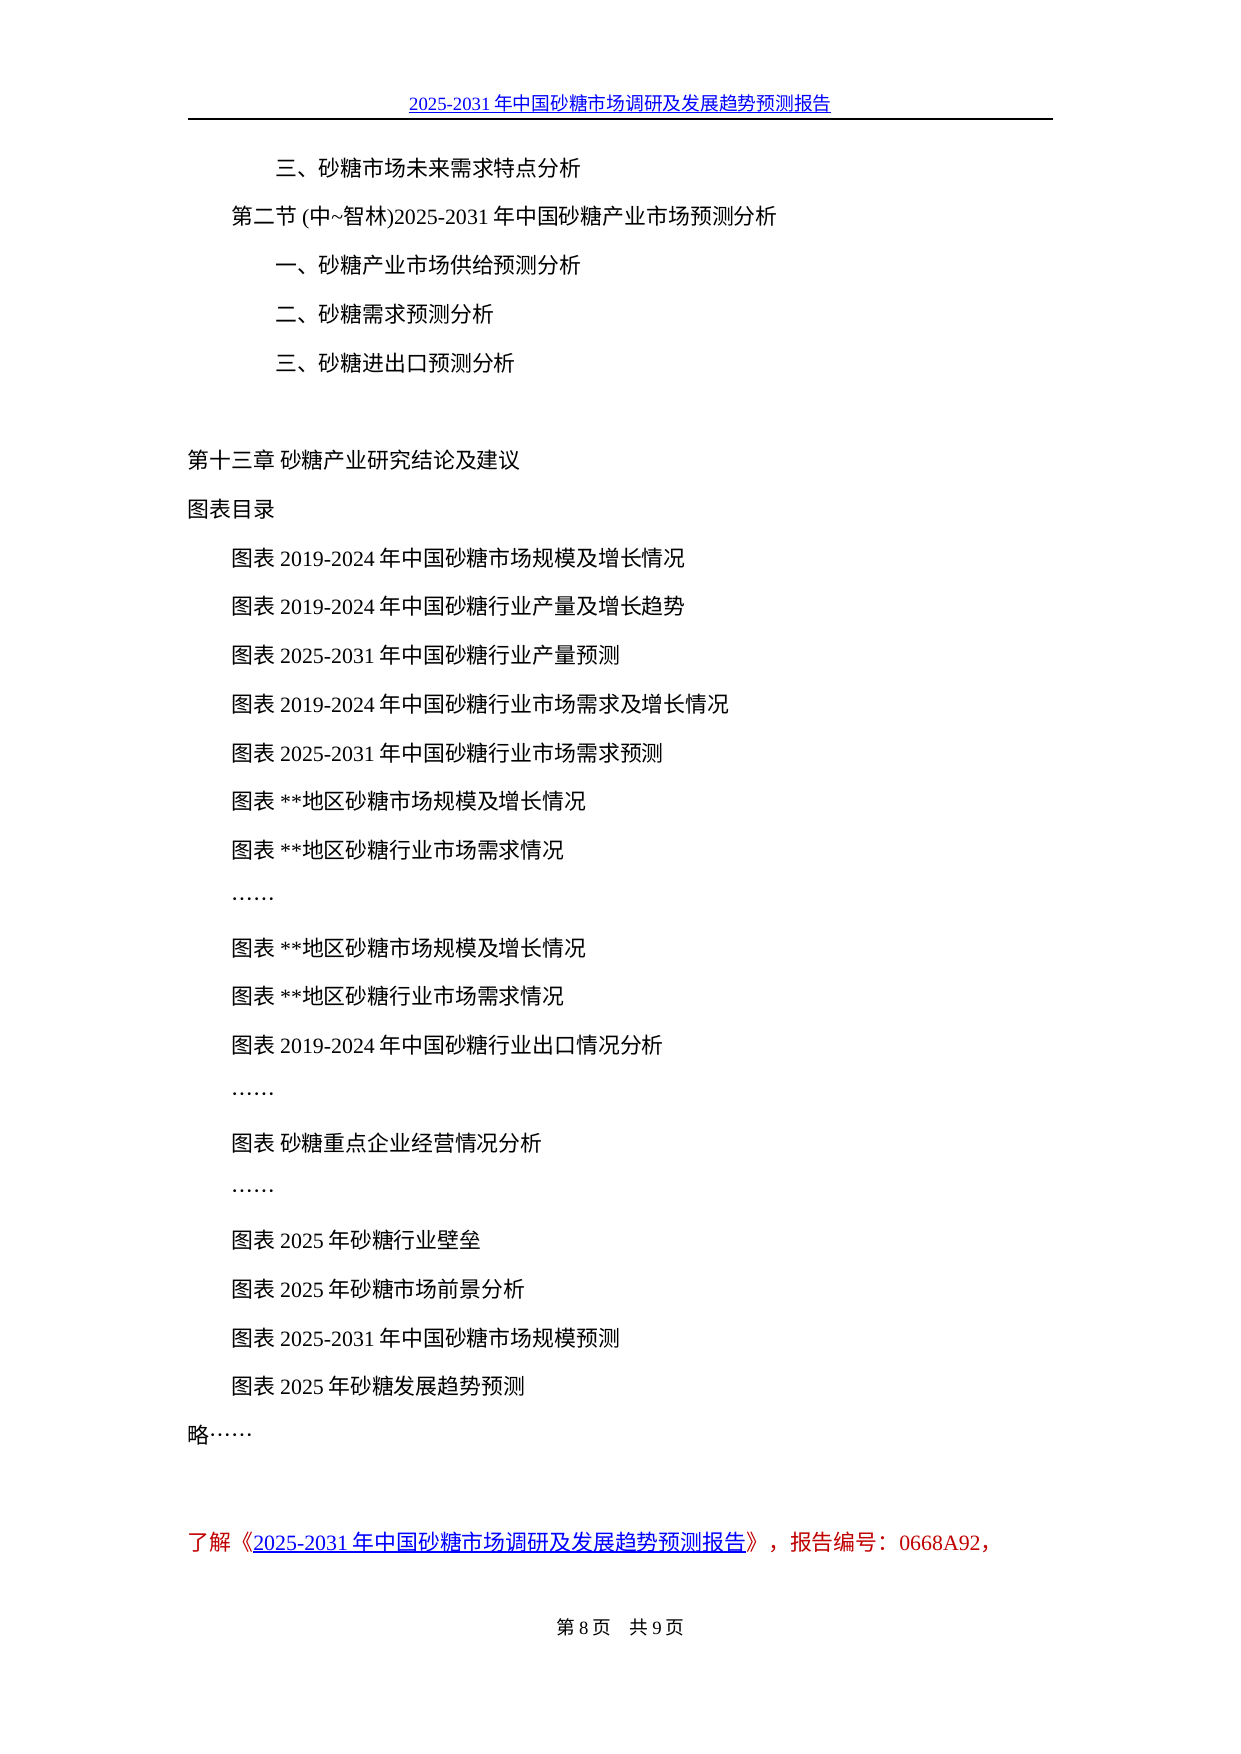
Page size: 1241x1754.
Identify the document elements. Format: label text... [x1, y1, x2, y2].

text 了解《2025-2031年中国砂糖市场调研及发展趋势预测报告》，报告编号：0668A92， [187, 1524, 1053, 1557]
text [187, 150, 1053, 1450]
